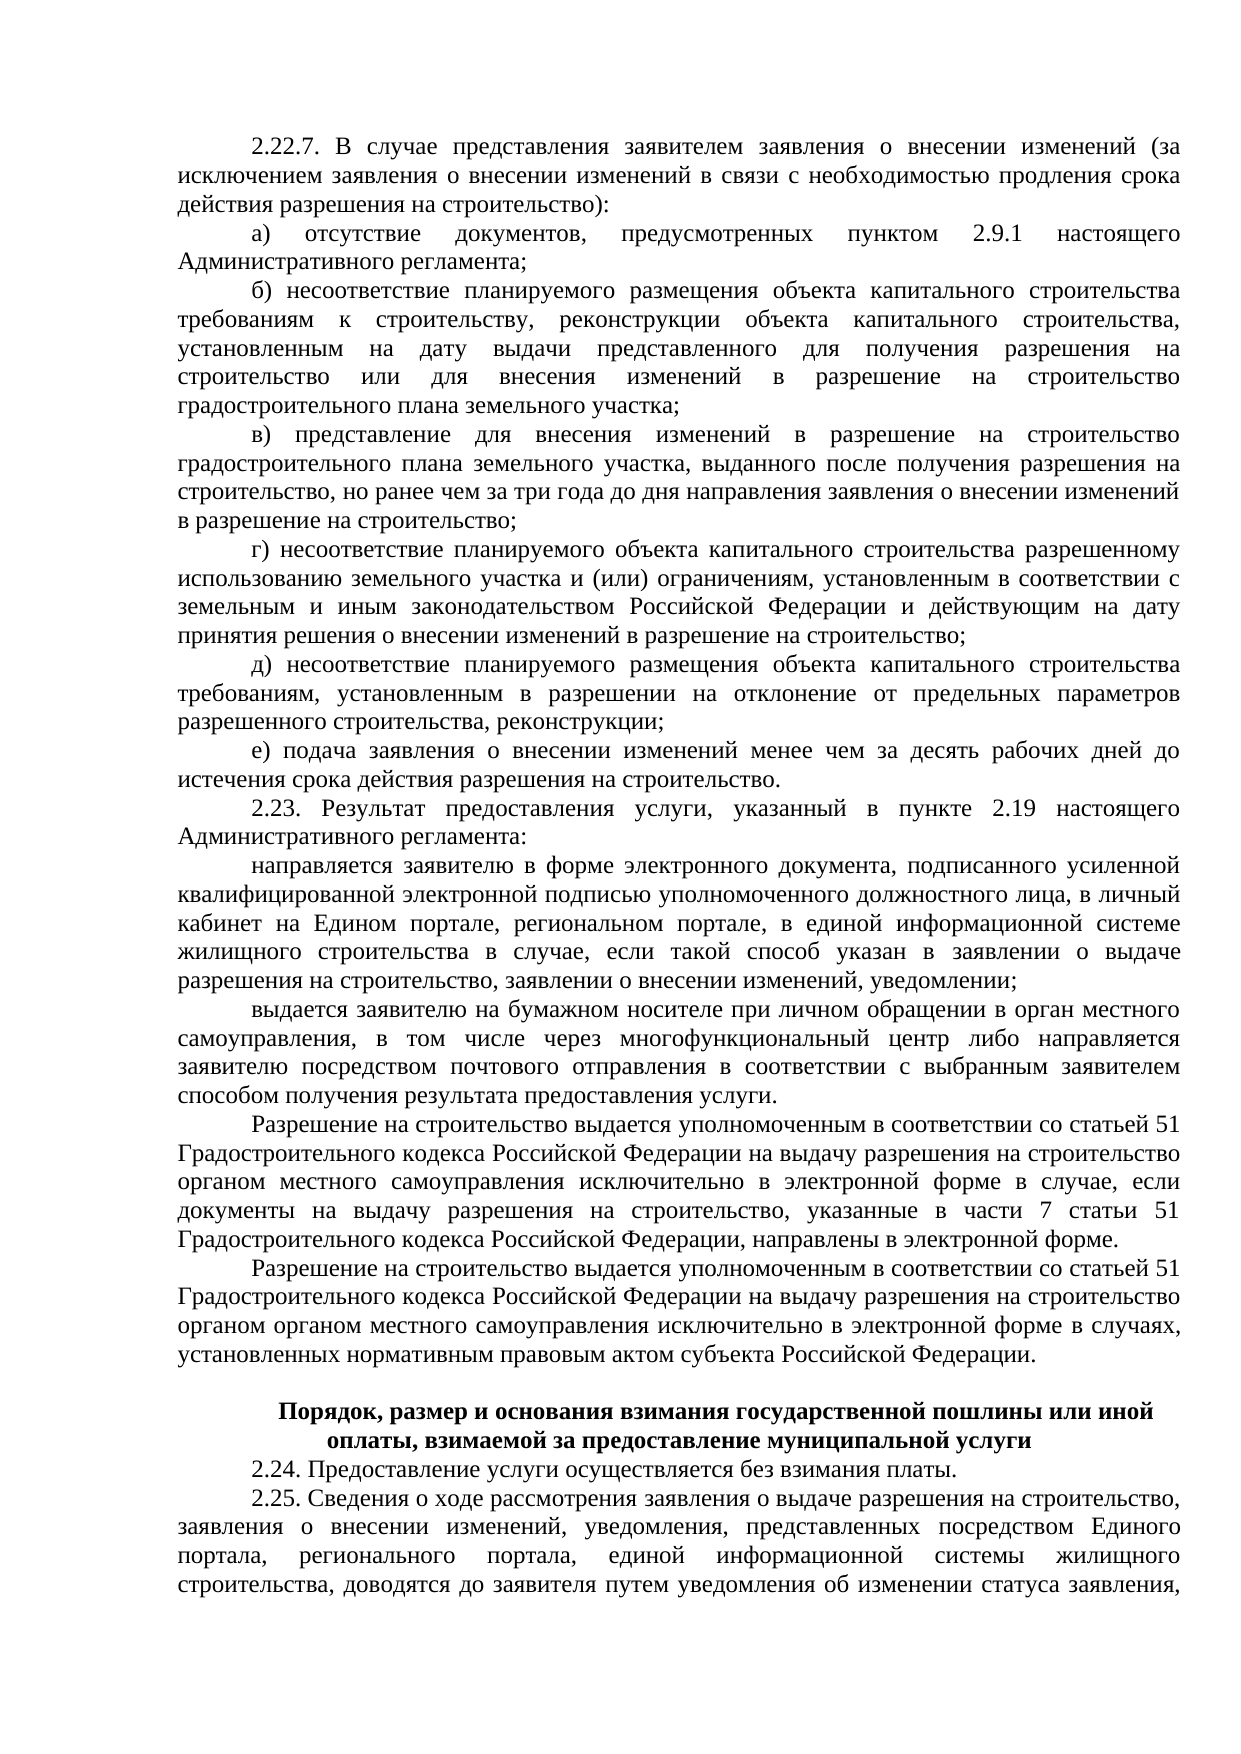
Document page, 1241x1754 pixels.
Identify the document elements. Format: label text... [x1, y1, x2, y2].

text 2.24. Предоставление услуги осуществляется без взимания платы. [177, 1454, 1181, 1483]
text выдается заявителю на бумажном носителе при личном обращении в орган местного самоуправления, в том числе через многофункциональный центр либо направляется заявителю посредством почтового отправления в соответствии с выбранным заявителем способом получения результата предоставления услуги. [177, 994, 1181, 1109]
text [177, 1483, 1181, 1598]
text а) отсутствие документов, предусмотренных пунктом 2.9.1 настоящего Административного регламента; [177, 218, 1181, 275]
text Разрешение на строительство выдается уполномоченным в соответствии со статьей 51 Градостроительного кодекса Российской Федерации на выдачу разрешения на строительство органом местного самоуправления исключительно в электронной форме в случае, если документы на выдачу разрешения на строительство, указанные в части 7 статьи 51 Градостроительного кодекса Российской Федерации, направлены в электронной форме. [177, 1109, 1181, 1253]
text д) несоответствие планируемого размещения объекта капитального строительства требованиям, установленным в разрешении на отклонение от предельных параметров разрешенного строительства, реконструкции; [177, 649, 1181, 735]
text в) представление для внесения изменений в разрешение на строительство градостроительного плана земельного участка, выданного после получения разрешения на строительство, но ранее чем за три года до дня направления заявления о внесении изменений в разрешение на строительство; [177, 419, 1181, 534]
text б) несоответствие планируемого размещения объекта капитального строительства требованиям к строительству, реконструкции объекта капитального строительства, установленным на дату выдачи представленного для получения разрешения на строительство или для внесения изменений в разрешение на строительство градостроительного плана земельного участка; [177, 275, 1181, 419]
text е) подача заявления о внесении изменений менее чем за десять рабочих дней до истечения срока действия разрешения на строительство. [177, 735, 1181, 793]
text направляется заявителю в форме электронного документа, подписанного усиленной квалифицированной электронной подписью уполномоченного должностного лица, в личный кабинет на Едином портале, региональном портале, в единой информационной системе жилищного строительства в случае, если такой способ указан в заявлении о выдаче разрешения на строительство, заявлении о внесении изменений, уведомлении; [177, 850, 1181, 994]
text г) несоответствие планируемого объекта капитального строительства разрешенному использованию земельного участка и (или) ограничениям, установленным в соответствии с земельным и иным законодательством Российской Федерации и действующим на дату принятия решения о внесении изменений в разрешение на строительство; [177, 534, 1181, 649]
text 2.22.7. В случае представления заявителем заявления о внесении изменений (за исключением заявления о внесении изменений в связи с необходимостью продления срока действия разрешения на строительство): [177, 131, 1181, 218]
text Разрешение на строительство выдается уполномоченным в соответствии со статьей 51 Градостроительного кодекса Российской Федерации на выдачу разрешения на строительство органом органом местного самоуправления исключительно в электронной форме в случаях, установленных нормативным правовым актом субъекта Российской Федерации. [177, 1253, 1181, 1368]
text Порядок, размер и основания взимания государственной пошлины или иной оплаты, взимаемой за предоставление муниципальной услуги [177, 1396, 1181, 1454]
text 2.23. Результат предоставления услуги, указанный в пункте 2.19 настоящего Административного регламента: [177, 793, 1181, 850]
